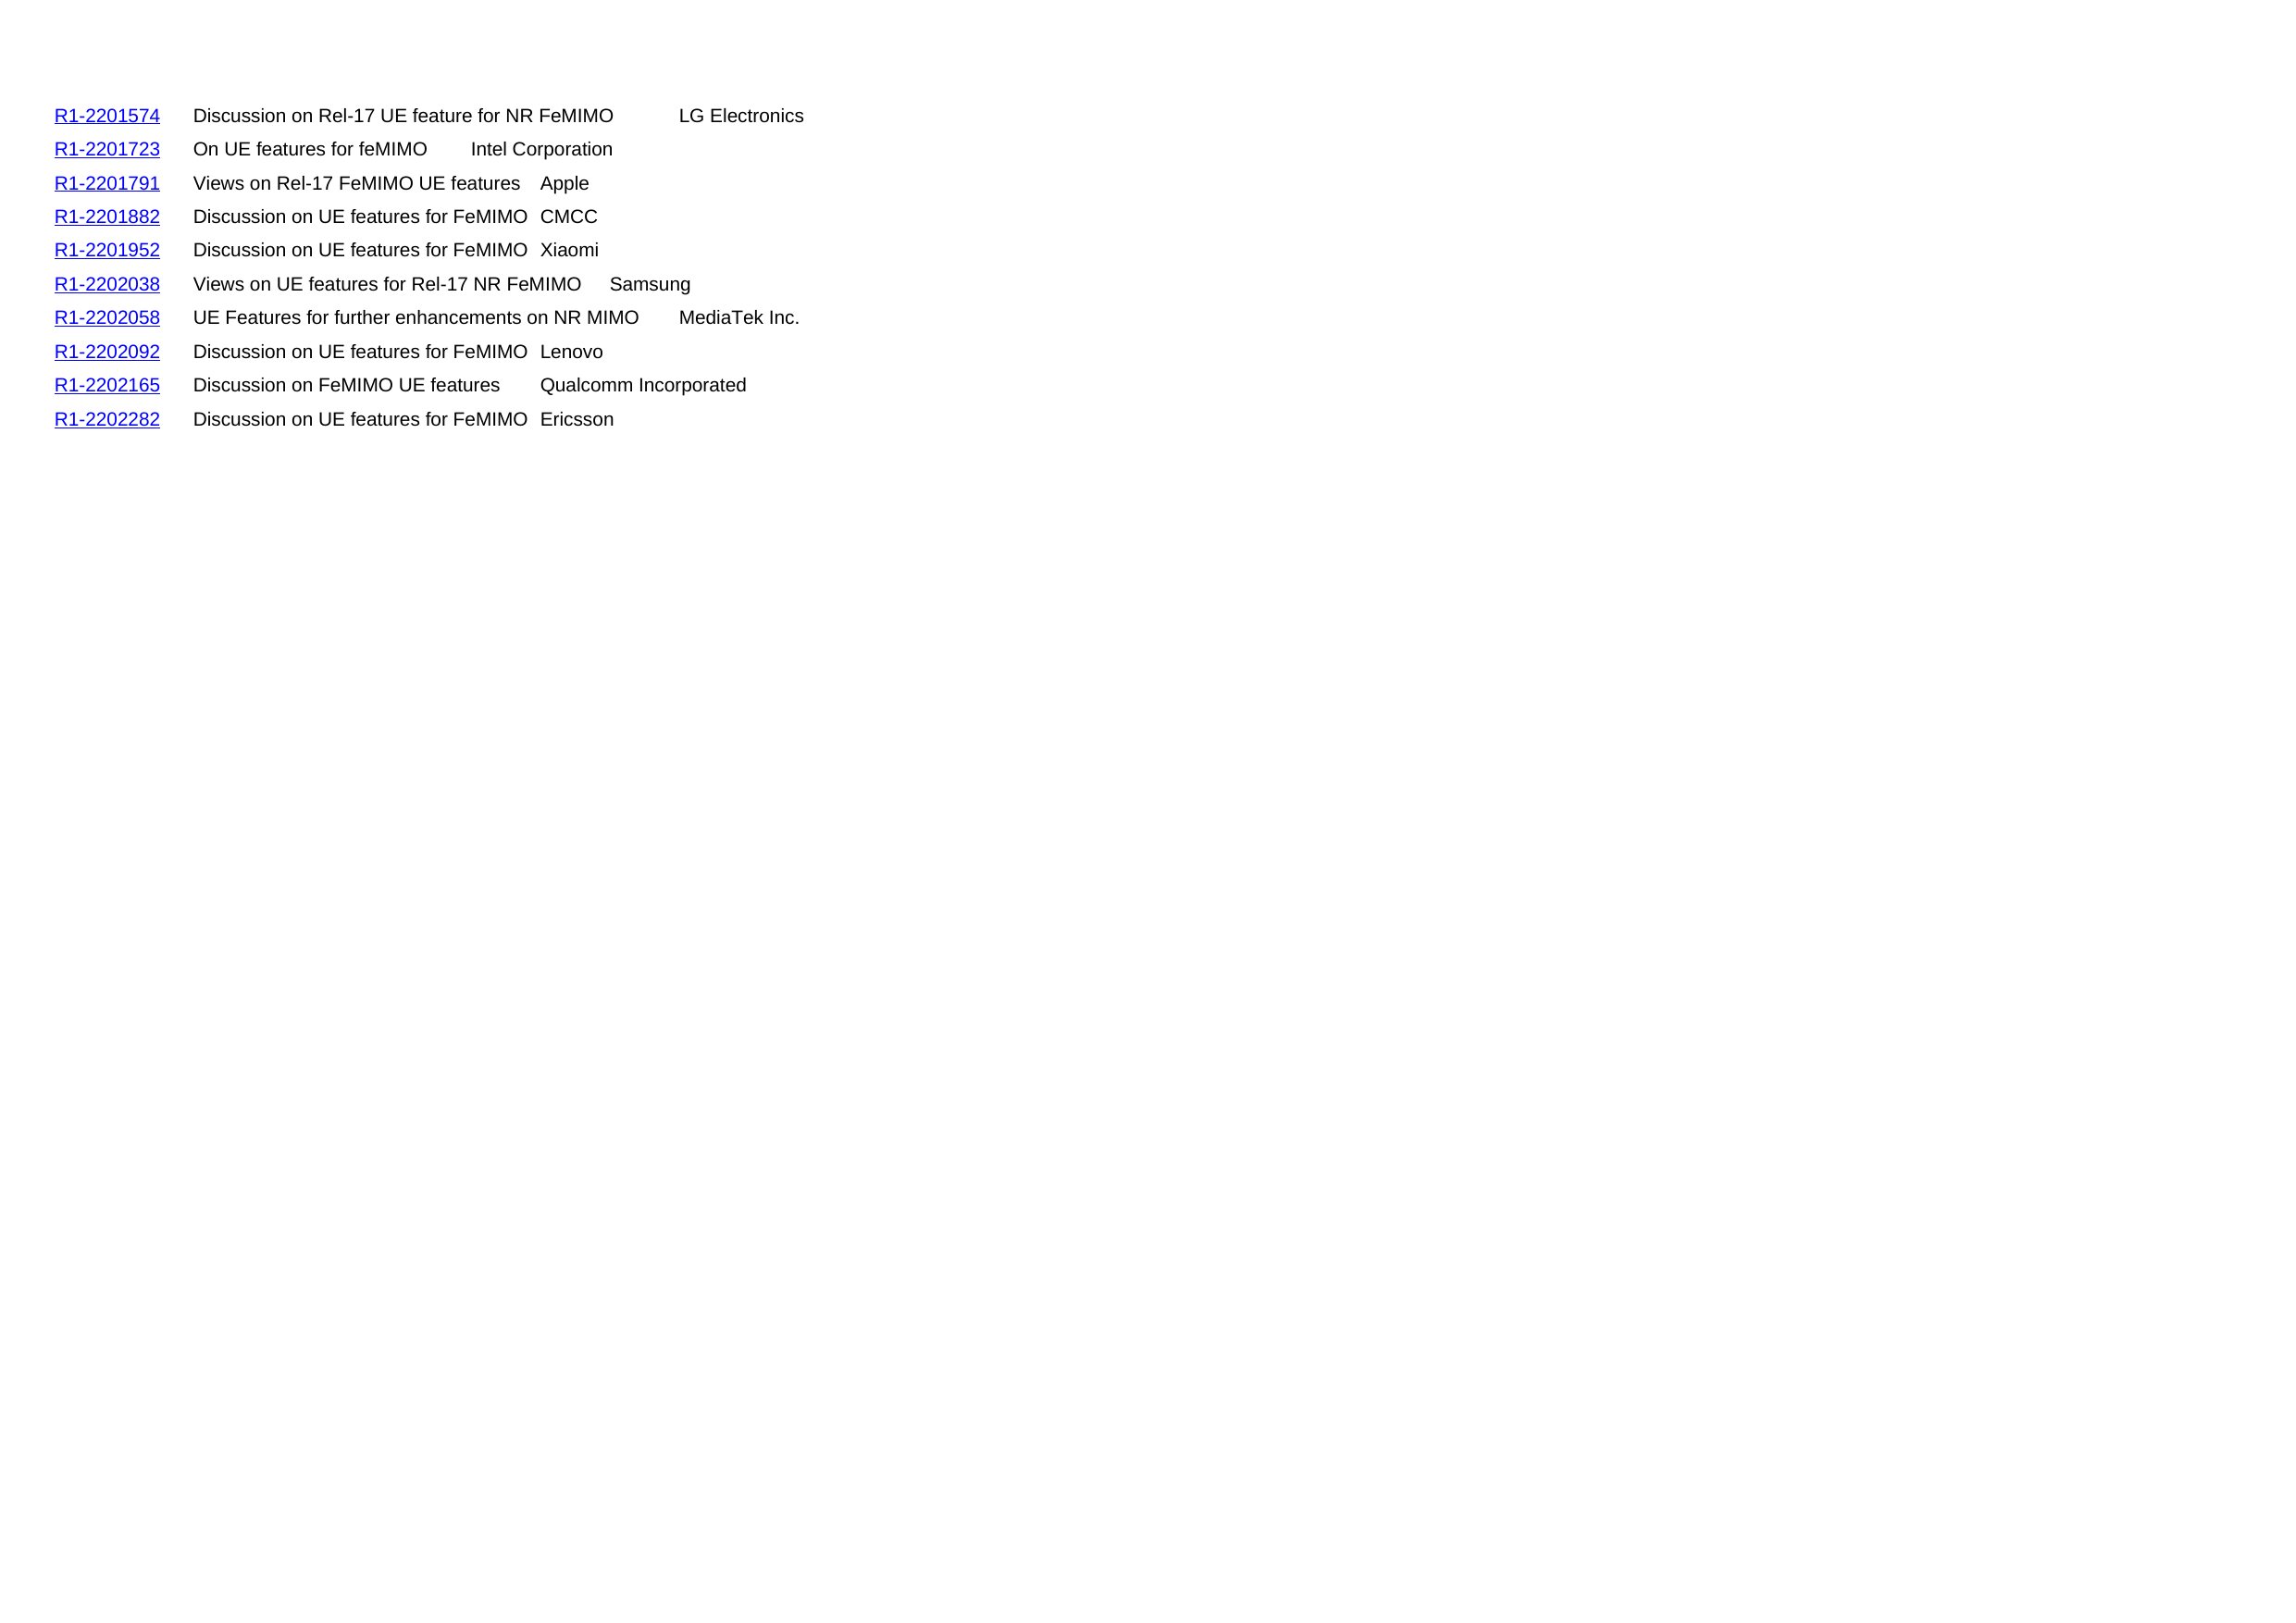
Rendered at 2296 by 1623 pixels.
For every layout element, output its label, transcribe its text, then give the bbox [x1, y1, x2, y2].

text R1-2202058 UE Features for further enhancements on NR MIMO MediaTek Inc. [54, 306, 2214, 328]
text R1-2202165 Discussion on FeMIMO UE features Qualcomm Incorporated [54, 374, 2214, 396]
text R1-2201952 Discussion on UE features for FeMIMO Xiaomi [54, 239, 2214, 261]
text R1-2201791 Views on Rel-17 FeMIMO UE features Apple [54, 171, 2214, 193]
text R1-2201723 On UE features for feMIMO Intel Corporation [54, 138, 2214, 160]
text R1-2201882 Discussion on UE features for FeMIMO CMCC [54, 205, 2214, 228]
text R1-2202038 Views on UE features for Rel-17 NR FeMIMO Samsung [54, 273, 2214, 295]
text R1-2201574 Discussion on Rel-17 UE feature for NR FeMIMO LG Electronics [54, 104, 2214, 126]
text R1-2202282 Discussion on UE features for FeMIMO Ericsson [54, 408, 2214, 429]
text R1-2202092 Discussion on UE features for FeMIMO Lenovo [54, 341, 2214, 363]
